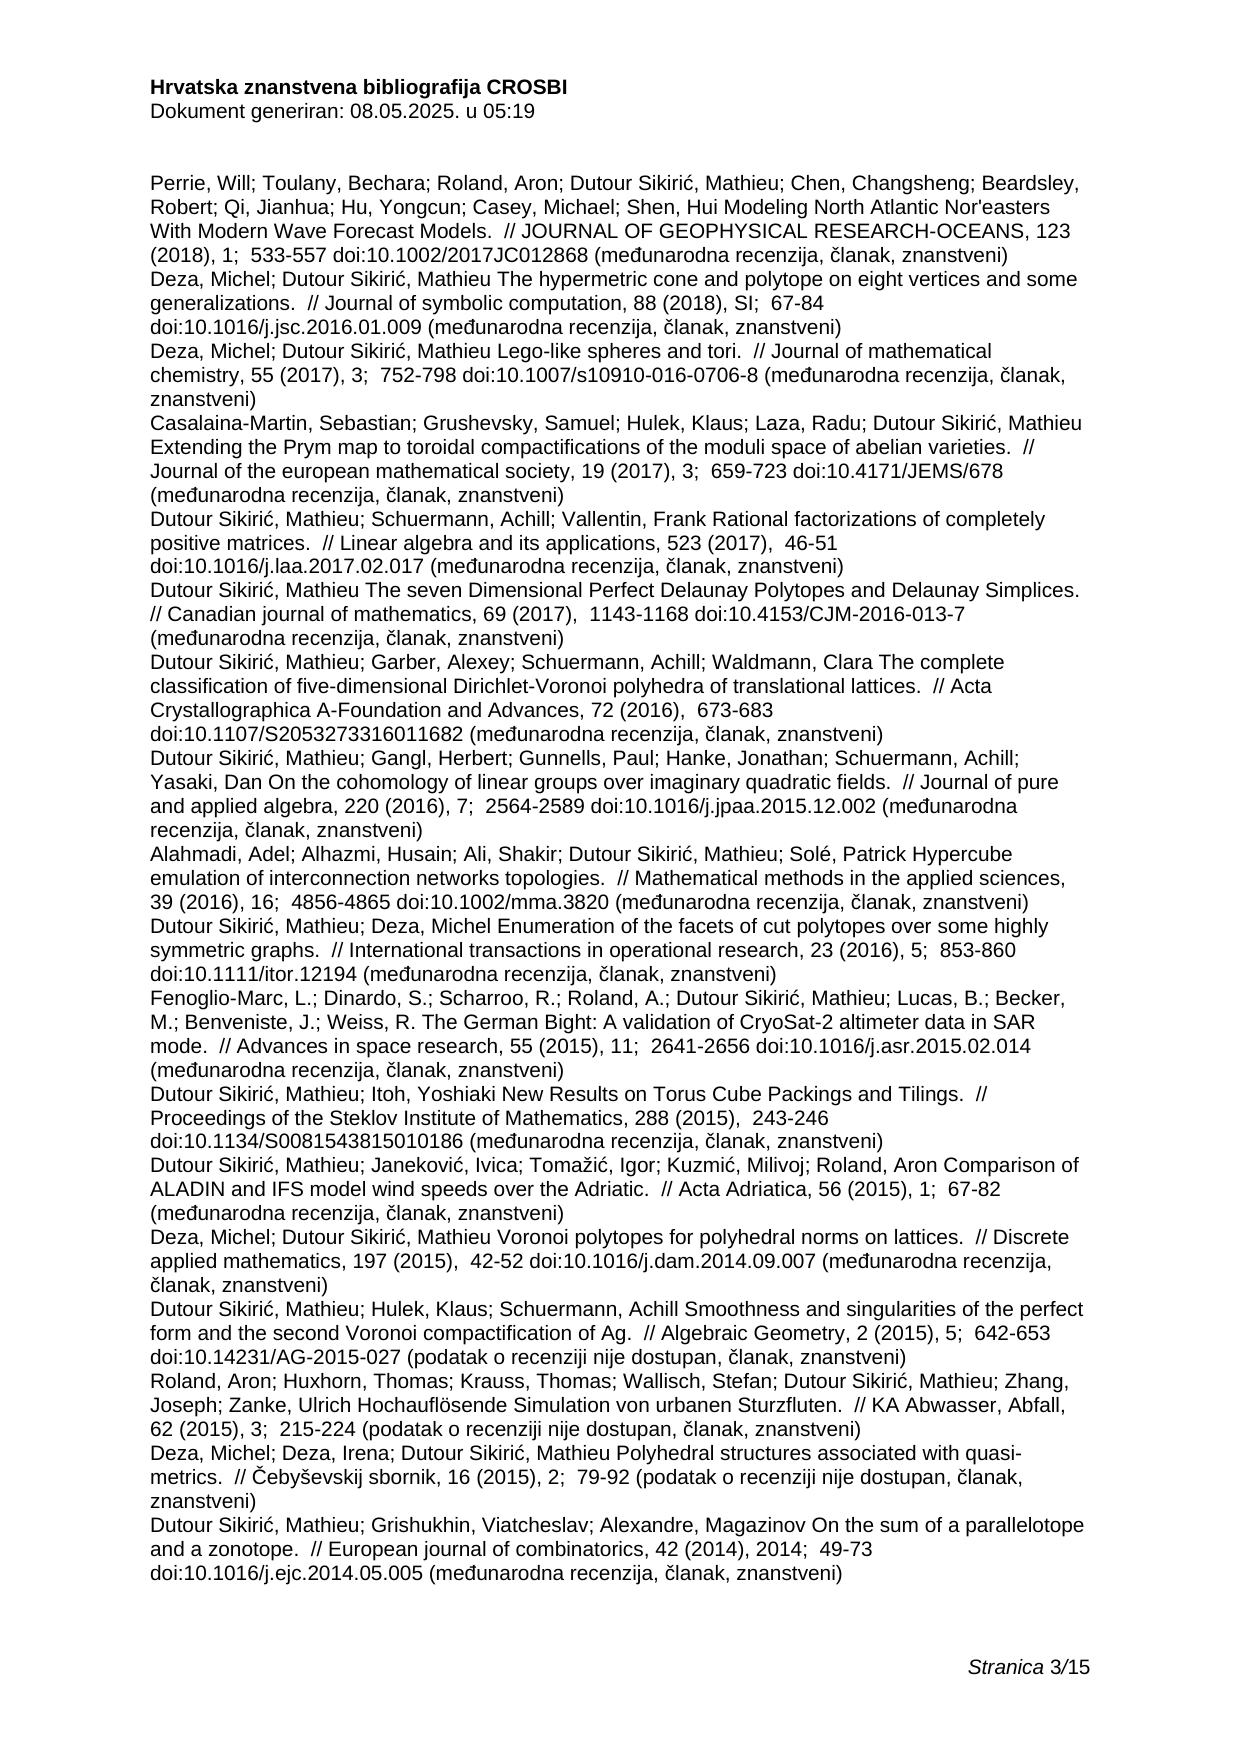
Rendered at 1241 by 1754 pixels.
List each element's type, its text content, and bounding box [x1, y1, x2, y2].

text Roland, Aron; Huxhorn, Thomas; Krauss, Thomas; Wallisch, Stefan; Dutour Sikirić, Mathieu; Zhang, Joseph; Zanke, Ulrich [150, 1369, 1090, 1441]
text Dutour Sikirić, Mathieu; Garber, Alexey; Schuermann, Achill; Waldmann, Clara [150, 650, 1090, 746]
text Dutour Sikirić, Mathieu; Itoh, Yoshiaki [150, 1081, 1090, 1153]
text Dutour Sikirić, Mathieu; Grishukhin, Viatcheslav; Alexandre, Magazinov [150, 1513, 1090, 1584]
text Fenoglio-Marc, L.; Dinardo, S.; Scharroo, R.; Roland, A.; Dutour Sikirić, Mathieu; Lucas, B.; Becker, M.; Benveniste, J.; Weiss, R. [150, 986, 1090, 1081]
text Alahmadi, Adel; Alhazmi, Husain; Ali, Shakir; Dutour Sikirić, Mathieu; Solé, Patrick [150, 842, 1090, 914]
text Perrie, Will; Toulany, Bechara; Roland, Aron; Dutour Sikirić, Mathieu; Chen, Changsheng; Beardsley, Robert; Qi, Jianhua; Hu, Yongcun; Casey, Michael; Shen, Hui [150, 171, 1090, 267]
text Dutour Sikirić, Mathieu; Janeković, Ivica; Tomažić, Igor; Kuzmić, Milivoj; Roland, Aron [150, 1153, 1090, 1225]
text Deza, Michel; Dutour Sikirić, Mathieu [150, 339, 1090, 411]
text Dutour Sikirić, Mathieu; Schuermann, Achill; Vallentin, Frank [150, 506, 1090, 578]
text Dutour Sikirić, Mathieu [150, 578, 1090, 650]
text Dutour Sikirić, Mathieu; Deza, Michel [150, 914, 1090, 986]
text Deza, Michel; Dutour Sikirić, Mathieu [150, 267, 1090, 339]
text Dutour Sikirić, Mathieu; Gangl, Herbert; Gunnells, Paul; Hanke, Jonathan; Schuermann, Achill; Yasaki, Dan [150, 746, 1090, 842]
text Deza, Michel; Deza, Irena; Dutour Sikirić, Mathieu [150, 1441, 1090, 1513]
text Dutour Sikirić, Mathieu; Hulek, Klaus; Schuermann, Achill [150, 1297, 1090, 1369]
text Deza, Michel; Dutour Sikirić, Mathieu [150, 1225, 1090, 1297]
text Casalaina-Martin, Sebastian; Grushevsky, Samuel; Hulek, Klaus; Laza, Radu; Dutour Sikirić, Mathieu [150, 411, 1090, 506]
